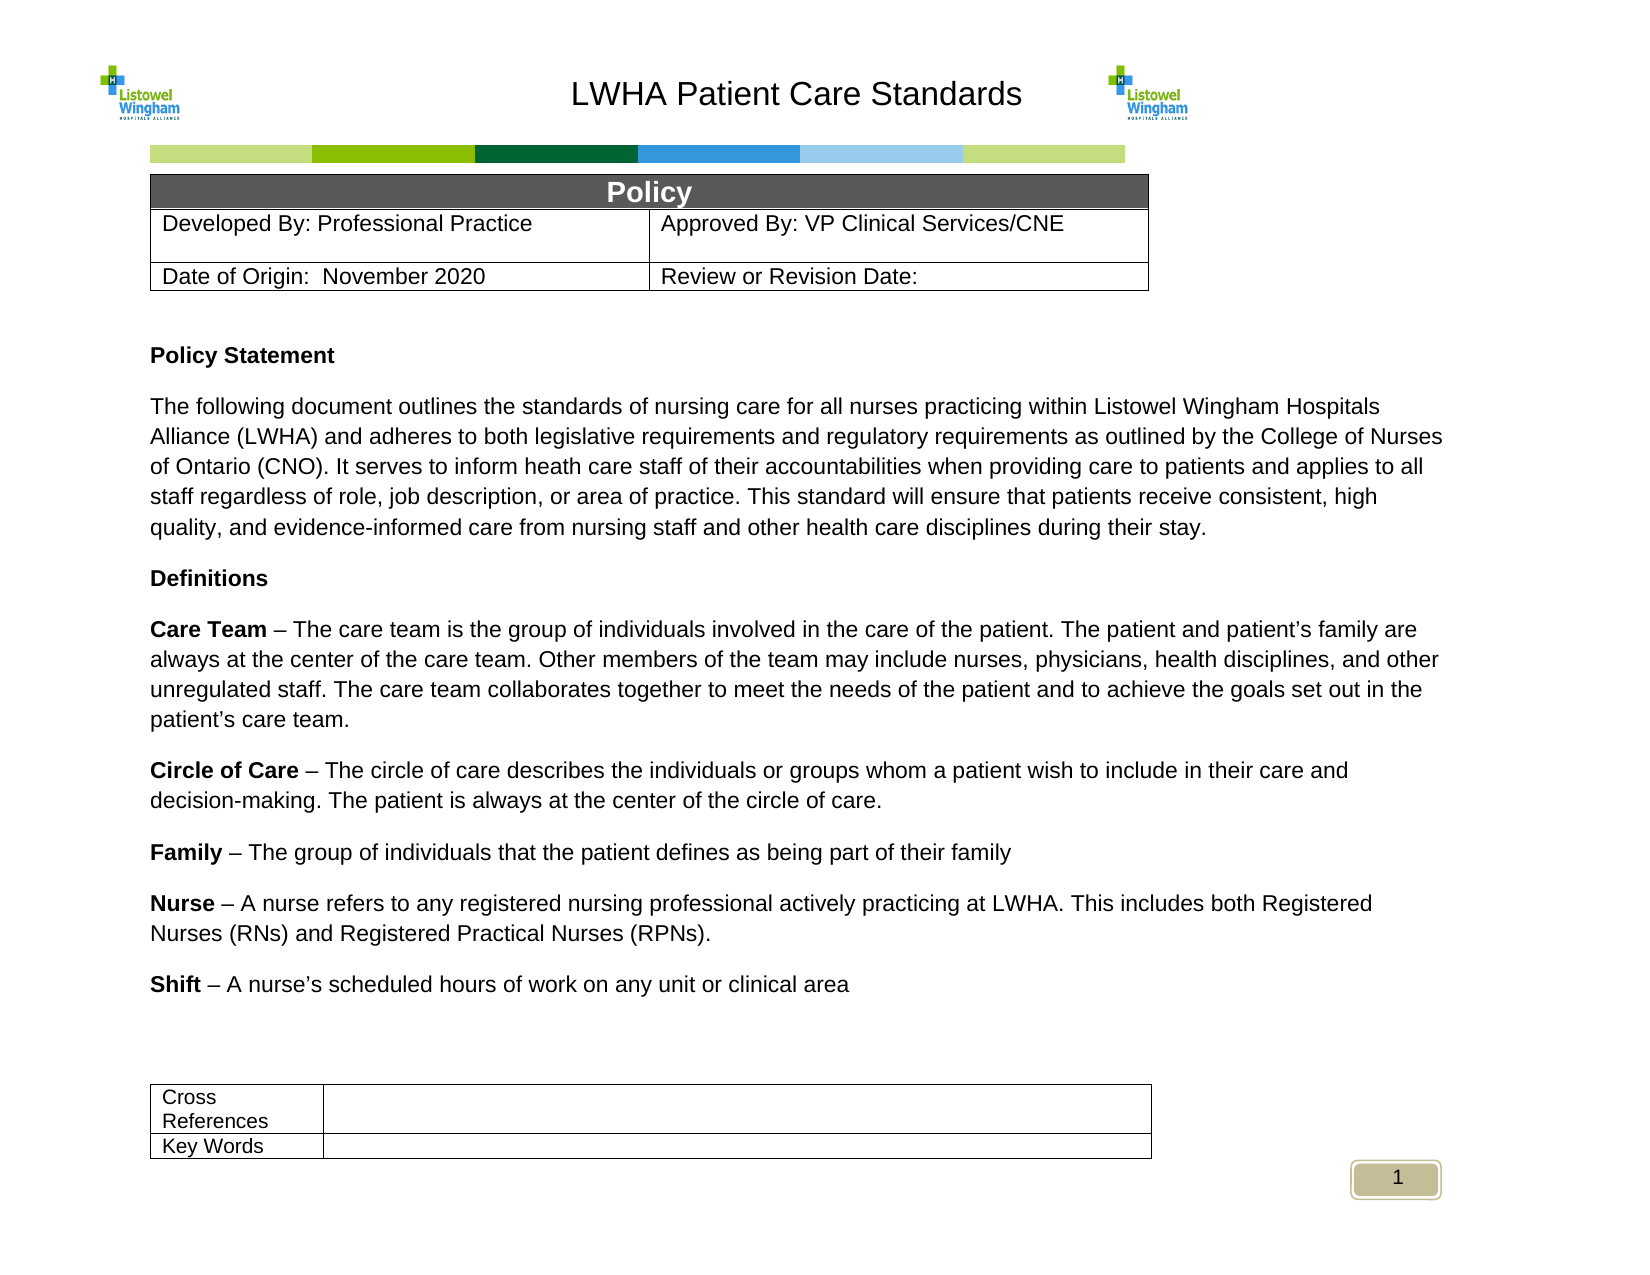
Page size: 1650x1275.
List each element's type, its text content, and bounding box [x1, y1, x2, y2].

text Policy Statement [150, 342, 1443, 368]
picture [1094, 60, 1201, 125]
text Shift – A nurse’s scheduled hours of work on any unit or clinical area [150, 971, 1443, 997]
table_header Policy [151, 175, 1148, 208]
text Nurse – A nurse refers to any registered nursing professional actively practicing at LWHA. This includes both Registered Nurses (RNs) and Registered Practical Nurses (RPNs). [150, 889, 1443, 946]
picture [150, 145, 1125, 163]
text Family – The group of individuals that the patient defines as being part of their family [150, 838, 1443, 865]
table_cell Review or Revision Date: [650, 263, 1148, 289]
table_cell Developed By: Professional Practice [151, 210, 649, 262]
text Care Team – The care team is the group of individuals involved in the care of the patient. The patient and patient’s family are always at the center of the care team. Other members of the team may include nurses, physicians, health disciplines, and other unregulated staff. The care team collaborates together to meet the needs of the patient and to achieve the goals set out in the patient’s care team. [150, 616, 1443, 733]
picture [86, 60, 193, 125]
table_cell Approved By: VP Clinical Services/CNE [650, 210, 1148, 262]
text Definitions [150, 564, 1443, 591]
text The following document outlines the standards of nursing care for all nurses practicing within Listowel Wingham Hospitals Alliance (LWHA) and adheres to both legislative requirements and regulatory requirements as outlined by the College of Nurses of Ontario (CNO). It serves to inform heath care staff of their accountabilities when providing care to patients and applies to all staff regardless of role, job description, or area of practice. This standard will ensure that patients receive consistent, high quality, and evidence-informed care from nursing staff and other health care disciplines during their stay. [150, 393, 1443, 540]
table_cell Date of Origin: November 2020 [151, 263, 649, 289]
text Circle of Care – The circle of care describes the individuals or groups whom a patient wish to include in their care and decision-making. The patient is always at the center of the circle of care. [150, 757, 1443, 814]
